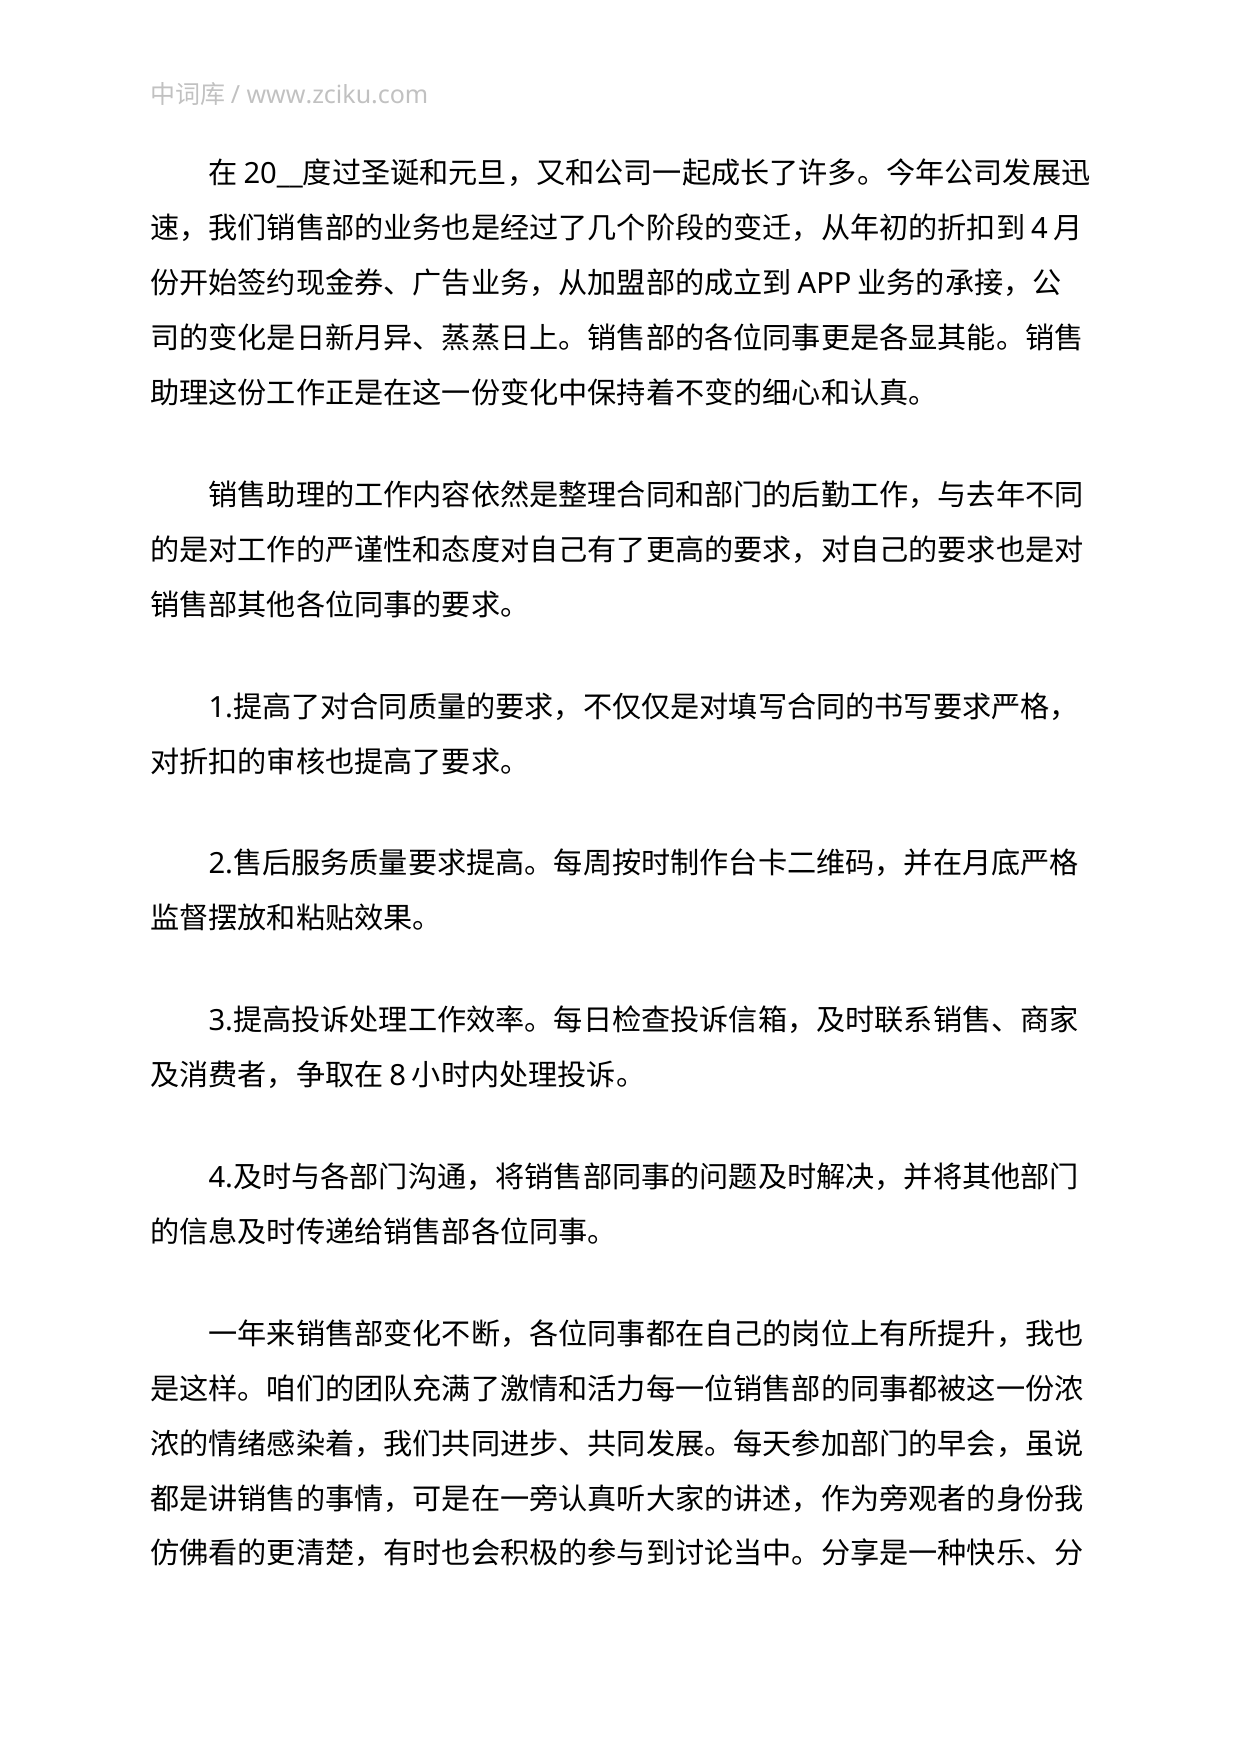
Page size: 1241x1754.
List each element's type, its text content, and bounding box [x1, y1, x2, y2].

text 在20__度过圣诞和元旦，又和公司一起成长了许多。今年公司发展迅速，我们销售部的业务也是经过了几个阶段的变迁，从年初的折扣到4月份开始签约现金券、广告业务，从加盟部的成立到APP业务的承接，公司的变化是日新月异、蒸蒸日上。销售部的各位同事更是各显其能。销售助理这份工作正是在这一份变化中保持着不变的细心和认真。 [150, 150, 1090, 412]
text 销售助理的工作内容依然是整理合同和部门的后勤工作，与去年不同的是对工作的严谨性和态度对自己有了更高的要求，对自己的要求也是对销售部其他各位同事的要求。 [150, 472, 1090, 624]
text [150, 1311, 1090, 1572]
text 2.售后服务质量要求提高。每周按时制作台卡二维码，并在月底严格监督摆放和粘贴效果。 [150, 840, 1090, 937]
text 4.及时与各部门沟通，将销售部同事的问题及时解决，并将其他部门的信息及时传递给销售部各位同事。 [150, 1154, 1090, 1251]
text 3.提高投诉处理工作效率。每日检查投诉信箱，及时联系销售、商家及消费者，争取在8小时内处理投诉。 [150, 997, 1090, 1094]
text 1.提高了对合同质量的要求，不仅仅是对填写合同的书写要求严格，对折扣的审核也提高了要求。 [150, 683, 1090, 781]
